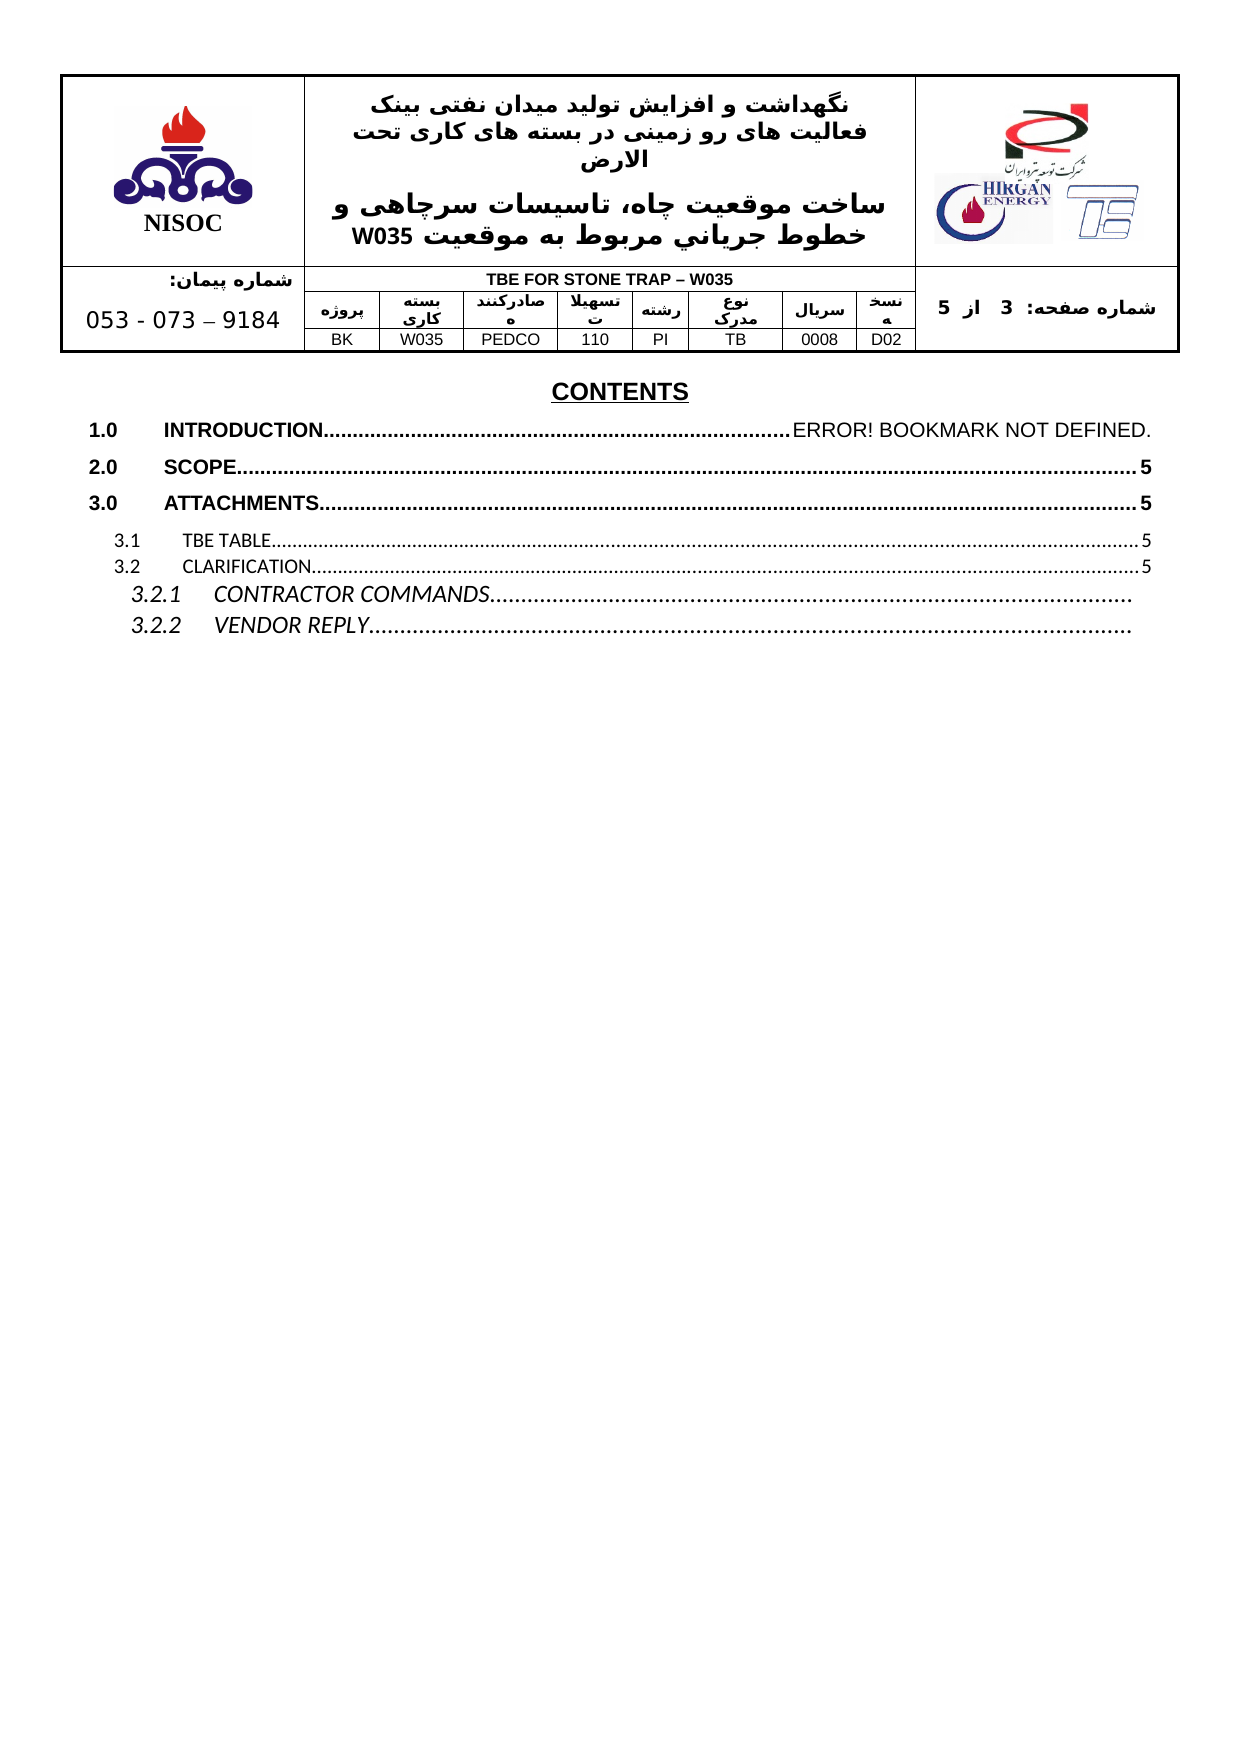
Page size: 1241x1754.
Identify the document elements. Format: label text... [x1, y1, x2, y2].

text 3.0 ATTACHMENTS 5 [89, 491, 1152, 515]
text CONTENTS [89, 377, 1152, 406]
text 2.0 Scope 5 [89, 455, 1152, 479]
text 3.2.1 CONTRACTOR COMMANDS 5 [130, 578, 1110, 609]
picture [113, 106, 253, 208]
text 3.2.2 VENDOR REPLY 5 [130, 609, 1110, 639]
text 3.1 TBE TABLE 5 [114, 528, 1152, 553]
text 3.2 CLARIFICATION 5 [114, 553, 1152, 578]
picture [934, 103, 1089, 244]
text 1.0 INTRODUCTION Error! Bookmark not defined. [89, 418, 1152, 442]
